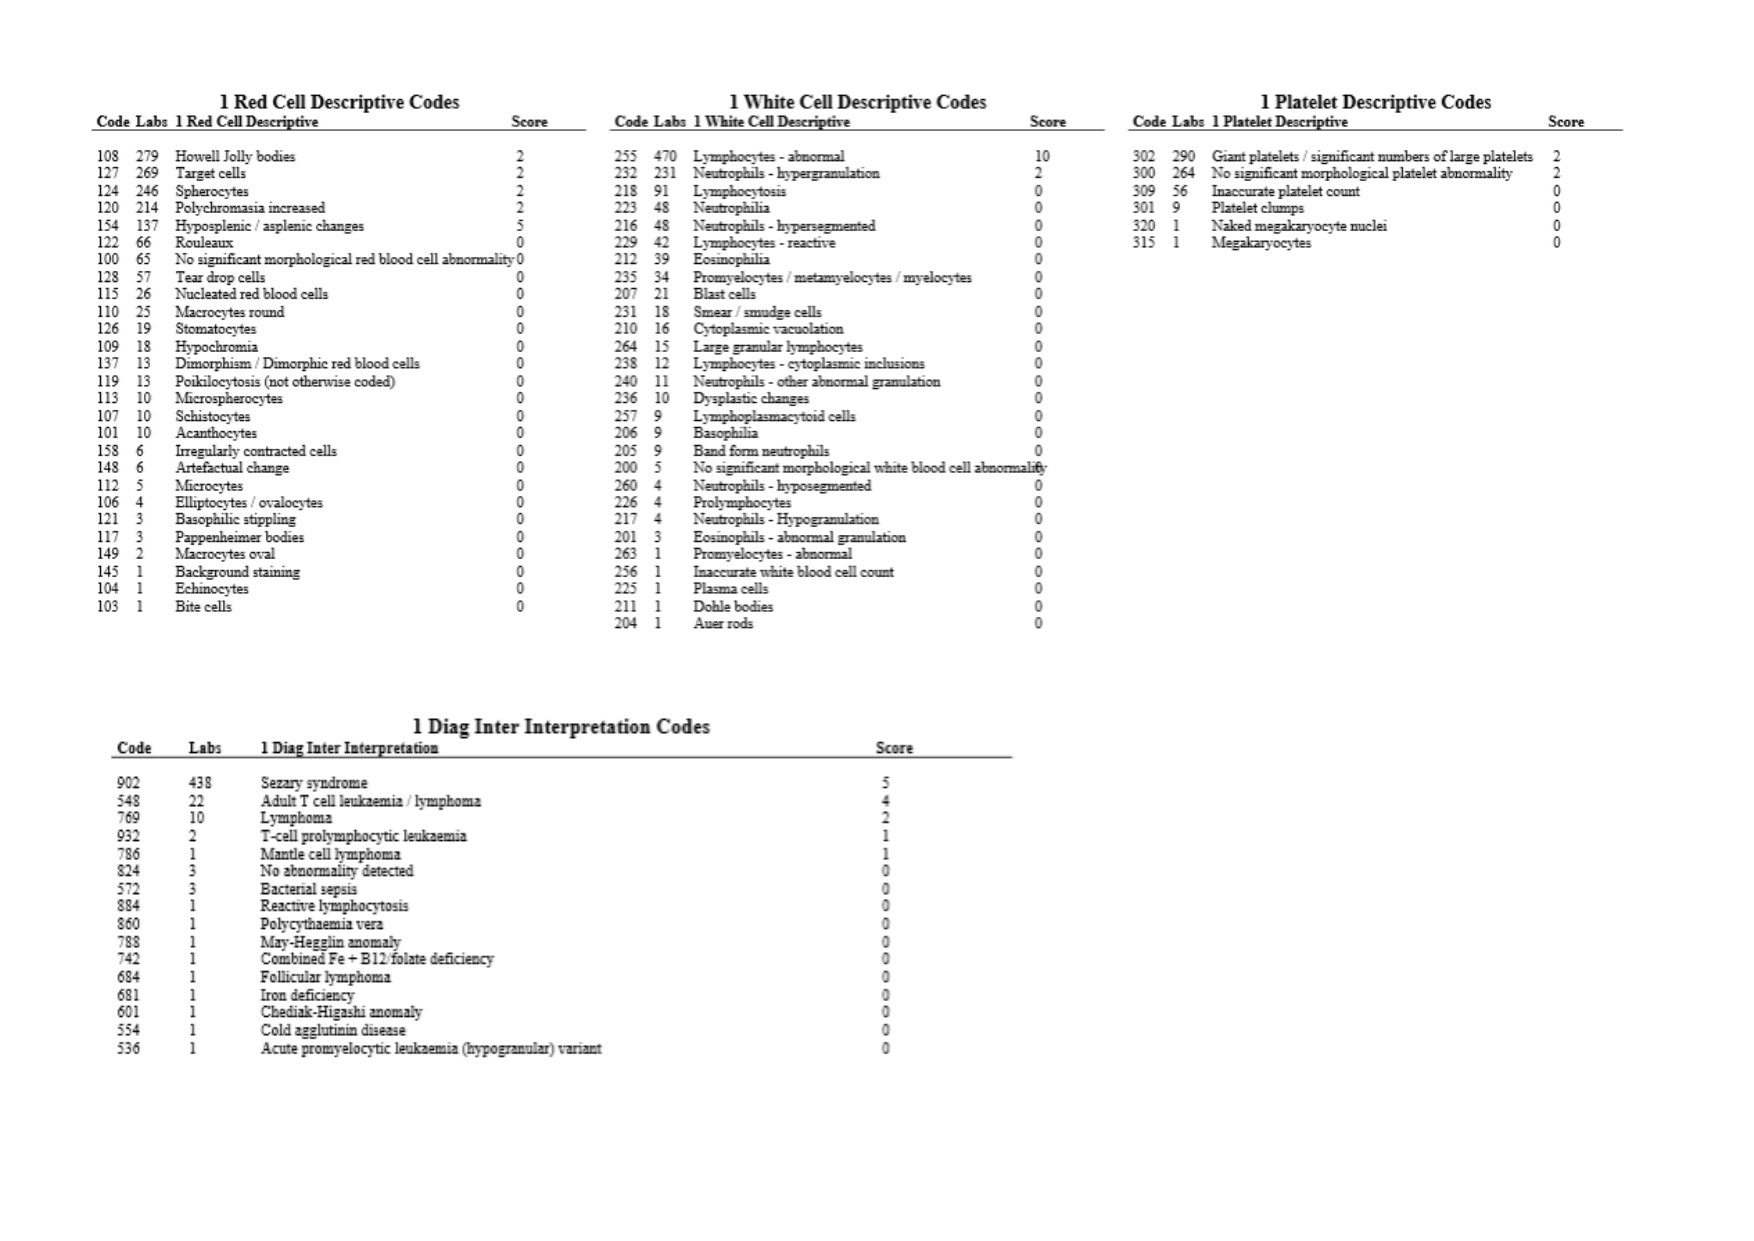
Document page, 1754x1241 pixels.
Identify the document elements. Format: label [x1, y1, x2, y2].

picture [75, 684, 1074, 1162]
picture [75, 75, 1646, 666]
